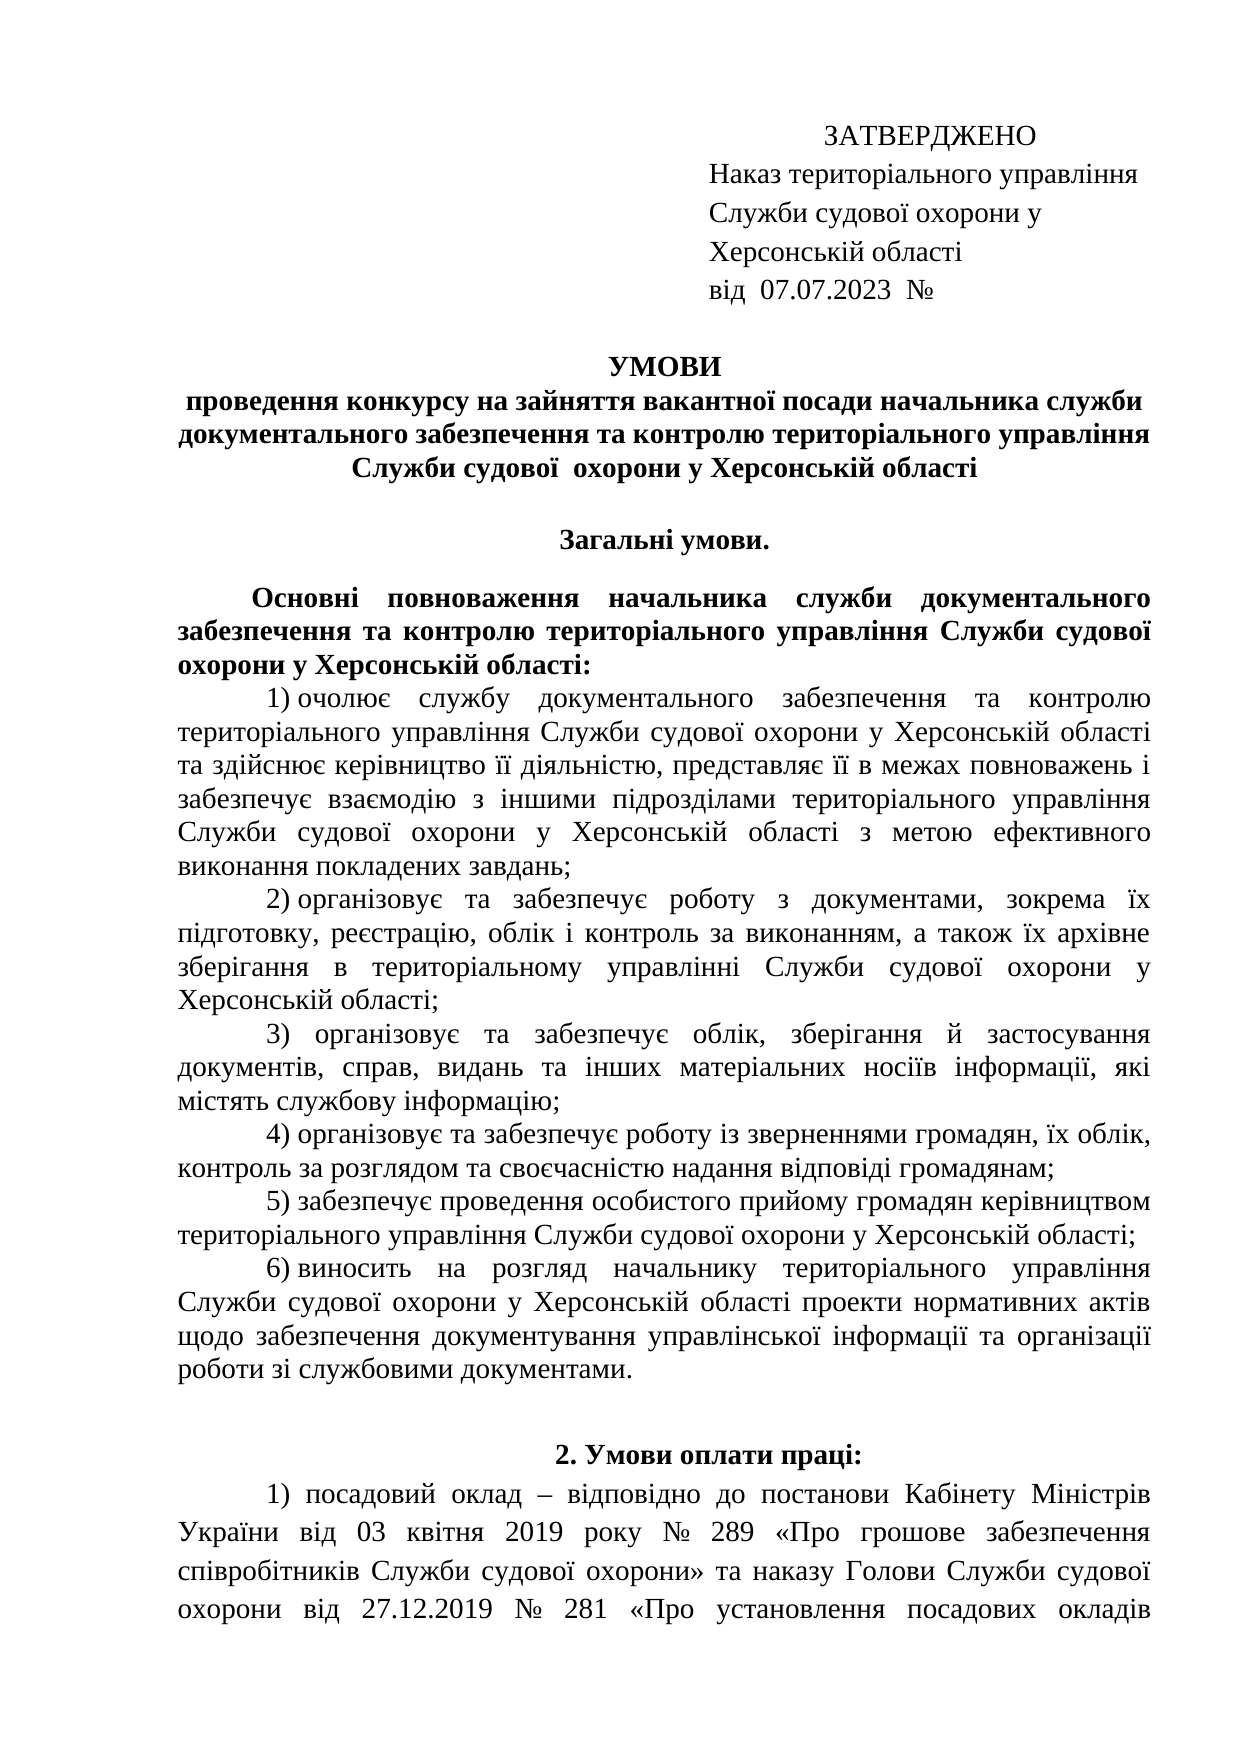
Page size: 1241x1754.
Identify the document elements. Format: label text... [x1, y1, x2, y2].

text Наказ територіального управління Служби судової охорони у Херсонській області [709, 157, 1152, 267]
text УМОВИ [177, 349, 1152, 383]
text 3) організовує та забезпечує облік, зберігання й застосування документів, справ, видань та інших матеріальних носіїв інформації, які містять службову інформацію; [177, 1016, 1152, 1116]
text 6) виносить на розгляд начальнику територіального управління Служби судової охорони у Херсонській області проекти нормативних актів щодо забезпечення документування управлінської інформації та організації роботи зі службовими документами. [177, 1251, 1152, 1385]
text 1) очолює службу документального забезпечення та контролю територіального управління Служби судової охорони у Херсонській області та здійснює керівництво її діяльністю, представляє її в межах повноважень і забезпечує взаємодію з іншими підрозділами територіального управління Служби судової охорони у Херсонській області з метою ефективного виконання покладених завдань; [177, 680, 1152, 882]
text від 07.07.2023 № [177, 272, 1152, 306]
text 5) забезпечує проведення особистого прийому громадян керівництвом територіального управління Служби судової охорони у Херсонській області; [177, 1183, 1152, 1251]
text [177, 1476, 1152, 1625]
text 2. Умови оплати праці: [177, 1437, 1152, 1471]
text 2) організовує та забезпечує роботу з документами, зокрема їх підготовку, реєстрацію, облік і контроль за виконанням, а також їх архівне зберігання в територіальному управлінні Служби судової охорони у Херсонській області; [177, 882, 1152, 1016]
text Основні повноваження начальника служби документального забезпечення та контролю територіального управління Служби судової охорони у Херсонській області: [177, 580, 1152, 680]
text 4) організовує та забезпечує роботу із зверненнями громадян, їх облік, контроль за розглядом та своєчасністю надання відповіді громадянам; [177, 1116, 1152, 1183]
text Загальні умови. [177, 522, 1152, 556]
text ЗАТВЕРДЖЕНО [177, 118, 1152, 152]
text проведення конкурсу на зайняття вакантної посади начальника служби документального забезпечення та контролю територіального управління Служби судової охорони у Херсонській області [177, 383, 1152, 483]
